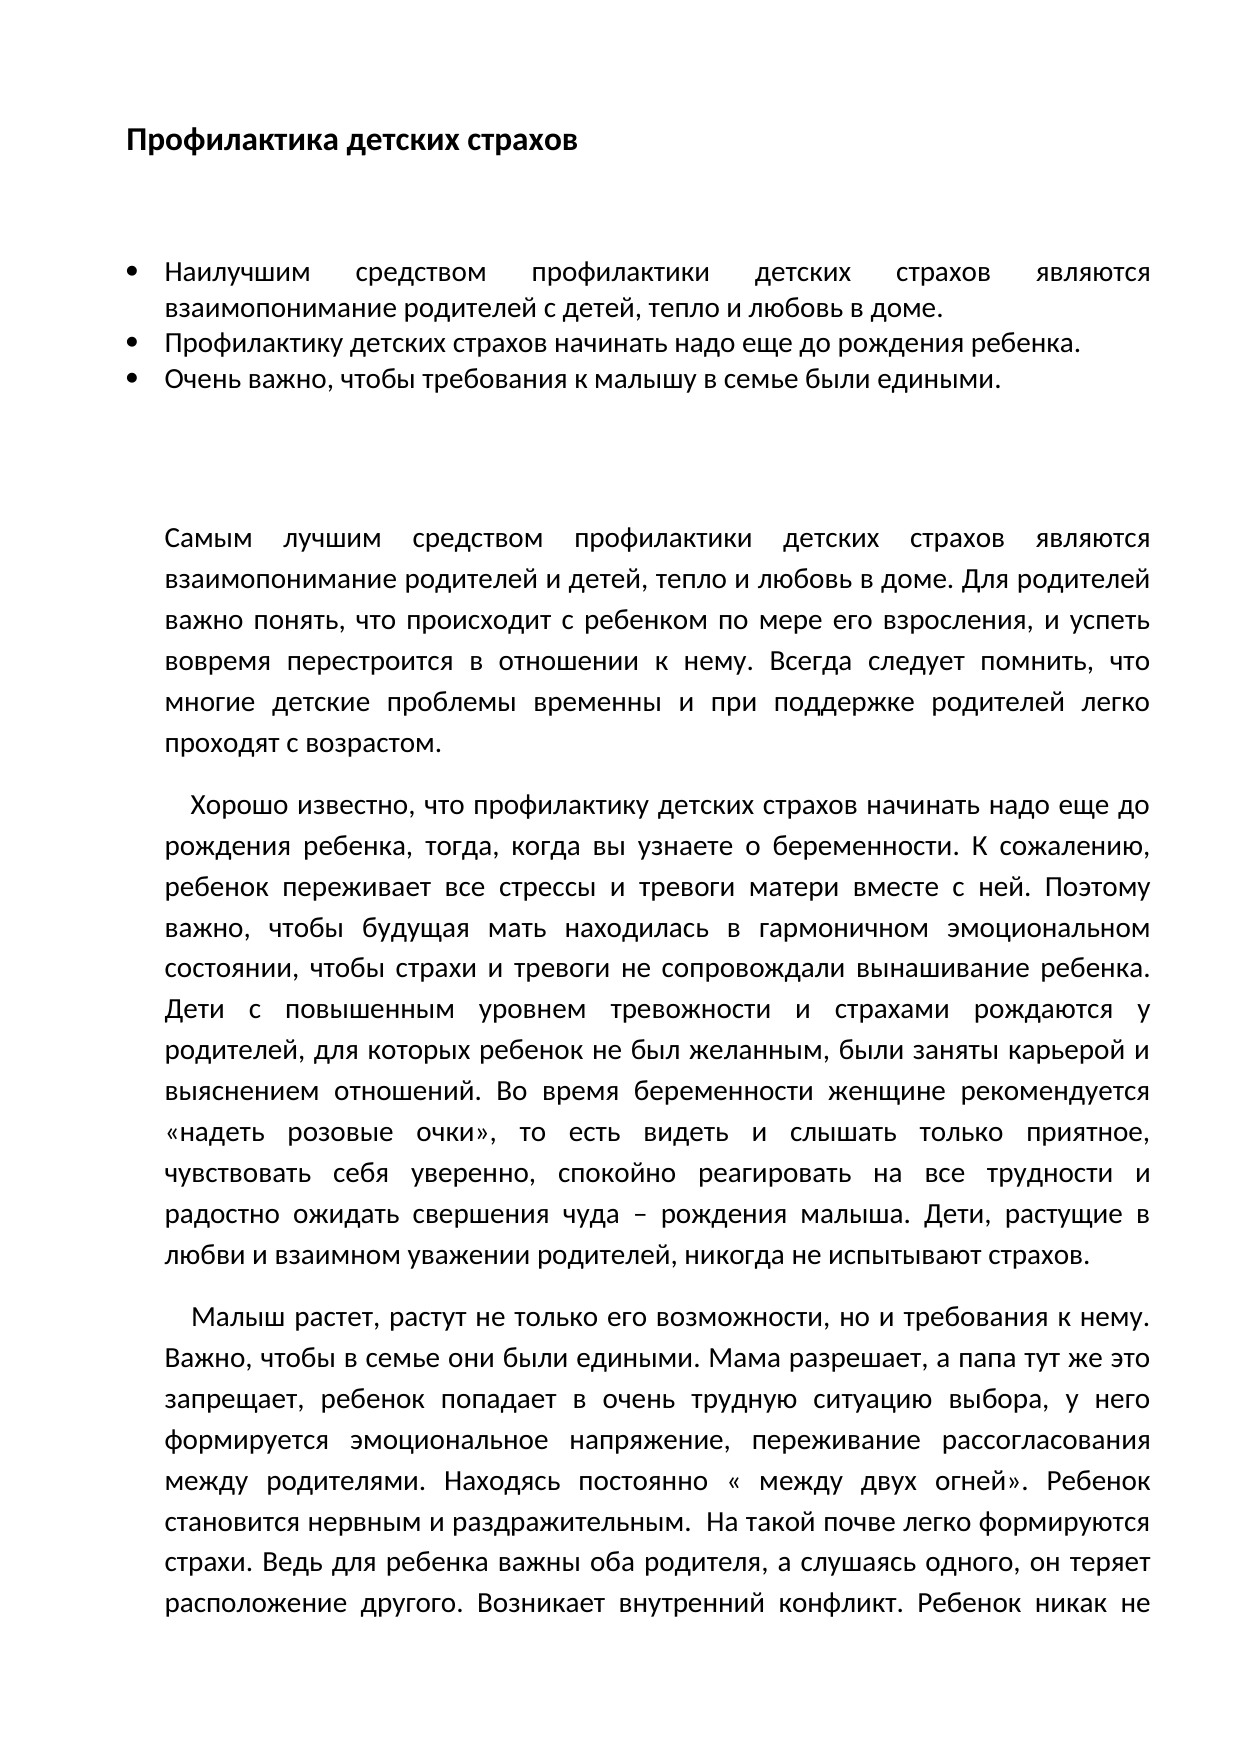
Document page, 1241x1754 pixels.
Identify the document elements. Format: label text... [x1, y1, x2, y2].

list Очень важно, чтобы требования к малышу в семье были едиными. [127, 360, 1152, 396]
text Самым лучшим средством профилактики детских страхов являются взаимопонимание родителей и детей, тепло и любовь в доме. Для родителей важно понять, что происходит с ребенком по мере его взросления, и успеть вовремя перестроится в отношении к нему. Всегда следует помнить, что многие детские проблемы временны и при поддержке родителей легко проходят с возрастом. [164, 519, 1152, 760]
list Профилактику детских страхов начинать надо еще до рождения ребенка. [127, 324, 1152, 360]
text Хорошо известно, что профилактику детских страхов начинать надо еще до рождения ребенка, тогда, когда вы узнаете о беременности. К сожалению, ребенок переживает все стрессы и тревоги матери вместе с ней. Поэтому важно, чтобы будущая мать находилась в гармоничном эмоциональном состоянии, чтобы страхи и тревоги не сопровождали вынашивание ребенка. Дети с повышенным уровнем тревожности и страхами рождаются у родителей, для которых ребенок не был желанным, были заняты карьерой и выяснением отношений. Во время беременности женщине рекомендуется «надеть розовые очки», то есть видеть и слышать только приятное, чувствовать себя уверенно, спокойно реагировать на все трудности и радостно ожидать свершения чуда – рождения малыша. Дети, растущие в любви и взаимном уважении родителей, никогда не испытывают страхов. [164, 786, 1152, 1272]
text Профилактика детских страхов [103, 118, 1152, 159]
list Наилучшим средством профилактики детских страхов являются взаимопонимание родителей с детей, тепло и любовь в доме. [127, 253, 1152, 324]
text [164, 1298, 1152, 1620]
